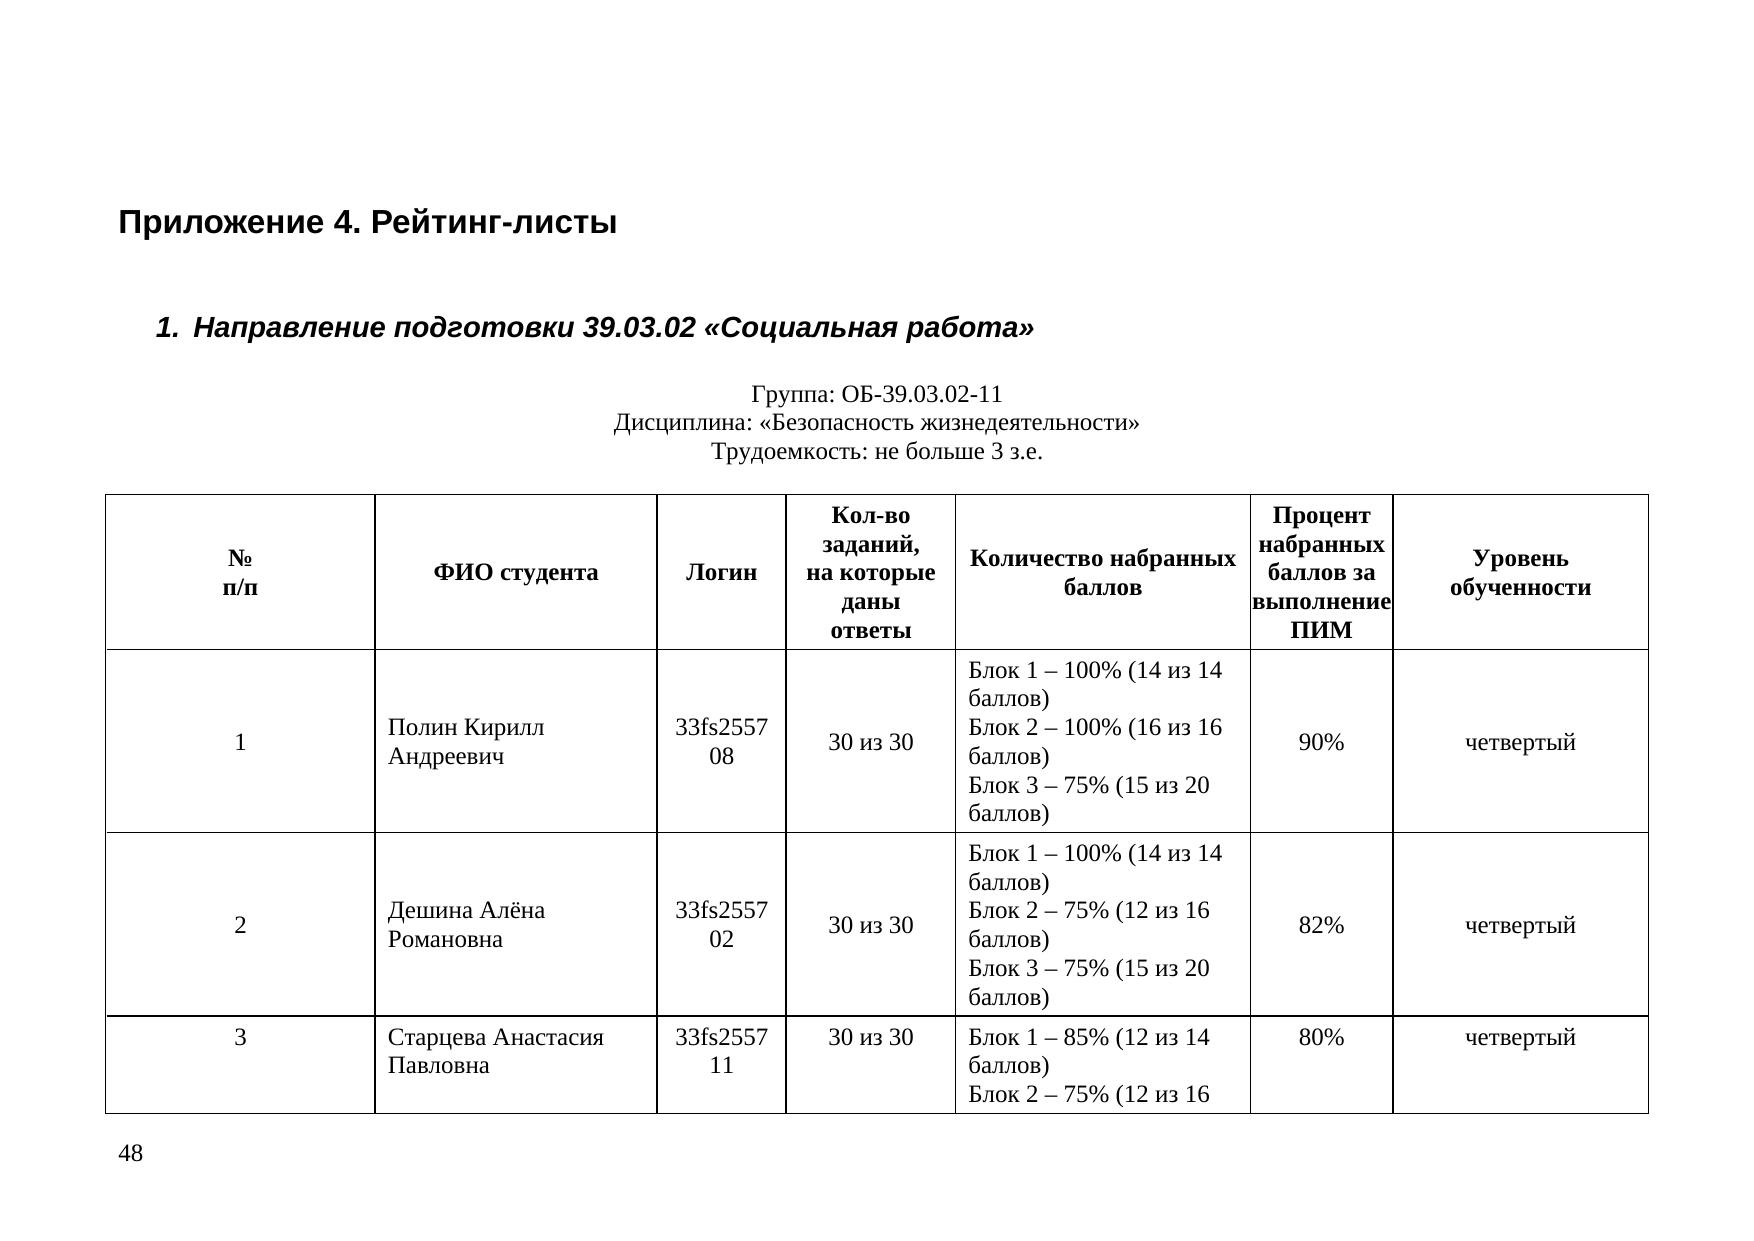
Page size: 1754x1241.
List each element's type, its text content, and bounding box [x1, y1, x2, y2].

text Группа: ОБ-39.03.02-11 [118, 379, 1636, 407]
table_cell Блок 1 – 100% (14 из 14 баллов) Блок 2 – 75% (12 из 16 баллов) Блок 3 – 75% (15 из 20 баллов) [956, 833, 1250, 1015]
table_cell 1 [106, 650, 374, 832]
table_cell 30 из 30 [787, 1017, 955, 1112]
table_cell 80% [1251, 1017, 1392, 1112]
table_header Логин [658, 495, 785, 648]
table_header Уровень обученности [1394, 495, 1648, 648]
table_cell четвертый [1394, 650, 1648, 832]
text Трудоемкость: не больше 3 з.е. [118, 436, 1636, 465]
table_cell Полин Кирилл Андреевич [376, 650, 656, 832]
table_cell Блок 1 – 100% (14 из 14 баллов) Блок 2 – 100% (16 из 16 баллов) Блок 3 – 75% (15 из 20 баллов) [956, 650, 1250, 832]
text Дисциплина: «Безопасность жизнедеятельности» [118, 407, 1636, 436]
table_cell 33fs255702 [658, 833, 785, 1015]
table_header Количество набранных баллов [956, 495, 1250, 648]
table_cell 2 [106, 833, 374, 1015]
table_cell 30 из 30 [787, 650, 955, 832]
table_header Процент набранных баллов за выполнение ПИМ [1251, 495, 1392, 648]
table_cell 90% [1251, 650, 1392, 832]
table_header Кол-во заданий, на которые даны ответы [787, 495, 955, 648]
subtitle Приложение 4. Рейтинг-листы [118, 202, 1636, 241]
table_cell четвертый [1394, 1017, 1648, 1112]
table_cell 33fs255708 [658, 650, 785, 832]
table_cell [956, 1017, 1250, 1112]
table_cell Старцева Анастасия Павловна [376, 1017, 656, 1112]
table_cell четвертый [1394, 833, 1648, 1015]
table_header ФИО студента [376, 495, 656, 648]
table_cell Дешина Алёна Романовна [376, 833, 656, 1015]
table_header № п/п [106, 495, 374, 648]
subtitle Направление подготовки 39.03.02 «Социальная работа» [156, 310, 1636, 344]
table_cell 82% [1251, 833, 1392, 1015]
table_cell 3 [106, 1016, 374, 1112]
table_cell 33fs255711 [658, 1017, 785, 1112]
table_cell 30 из 30 [787, 833, 955, 1015]
